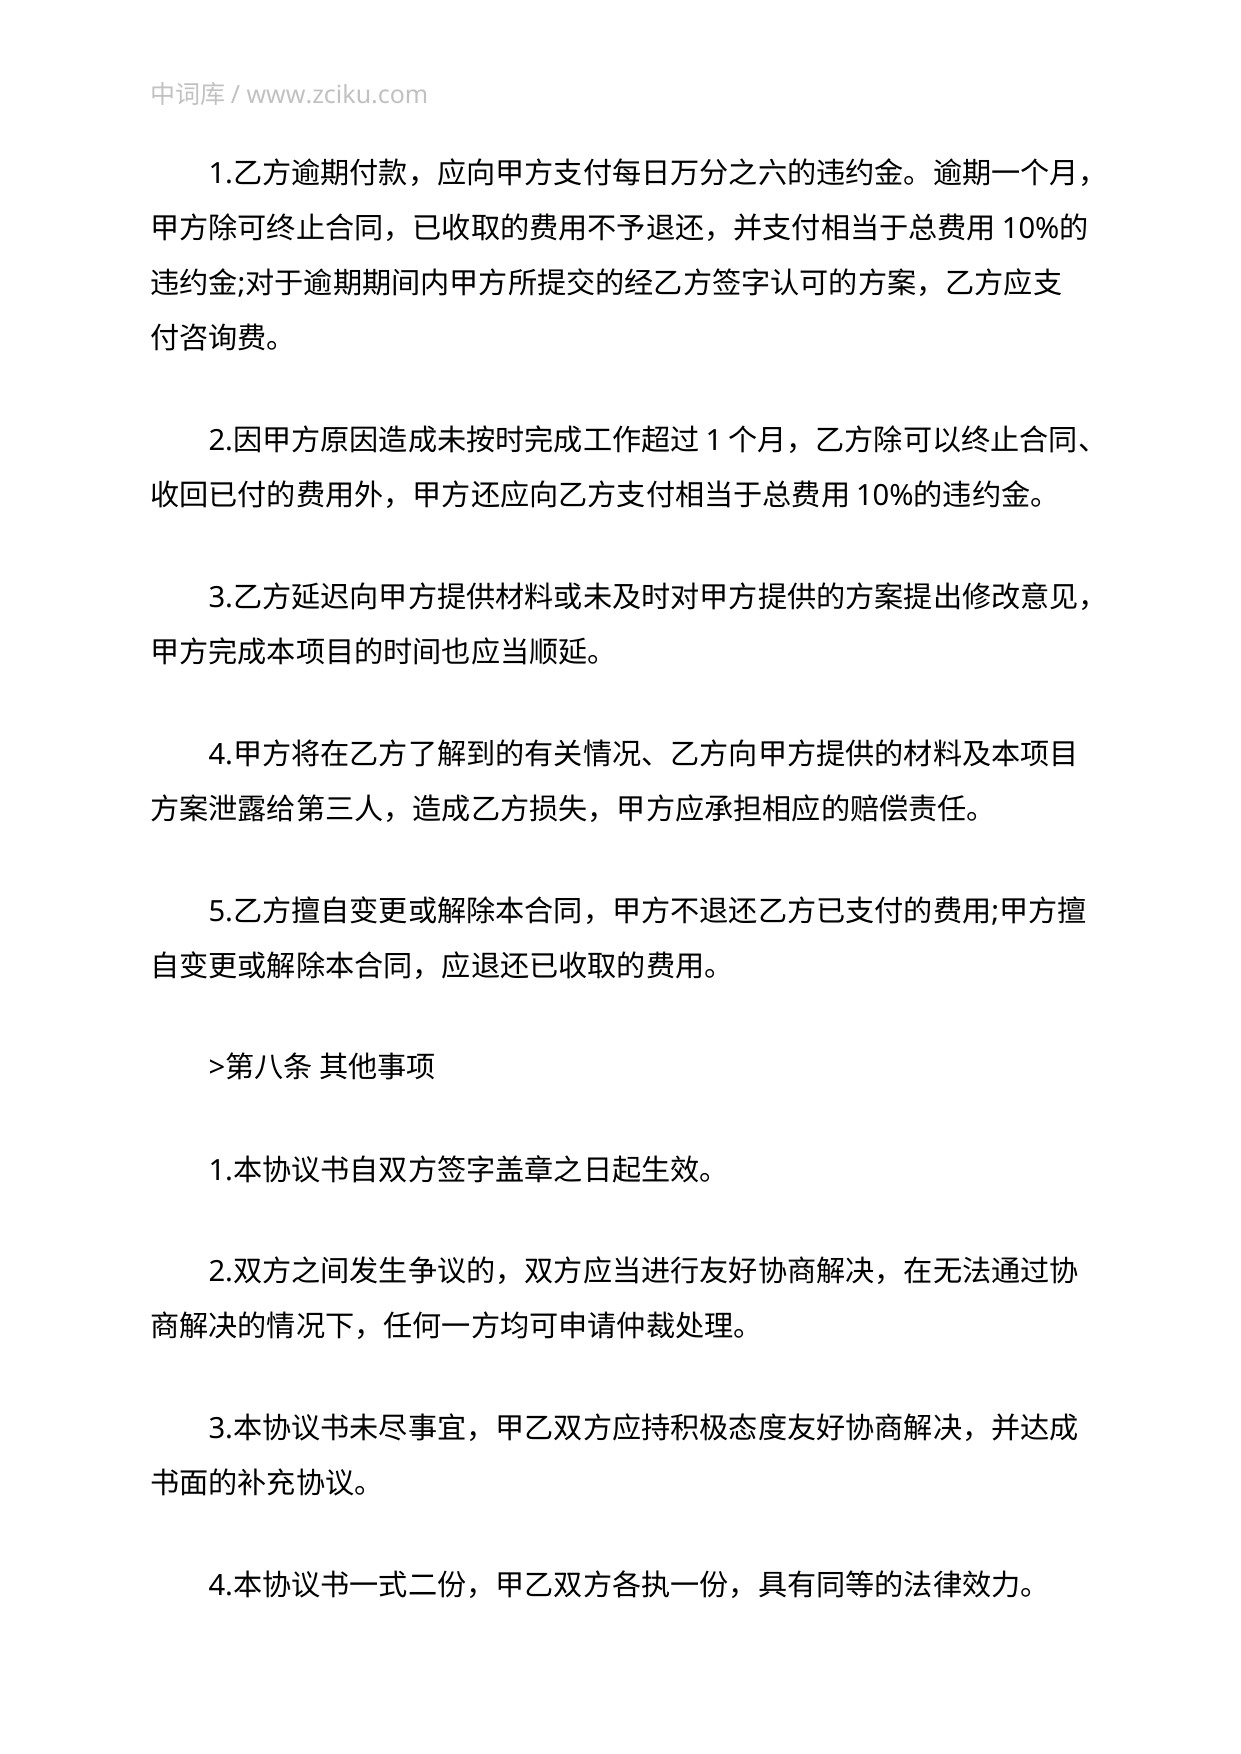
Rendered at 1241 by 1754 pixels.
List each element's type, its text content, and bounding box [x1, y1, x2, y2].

text 1.本协议书自双方签字盖章之日起生效。 [150, 1146, 1090, 1188]
text 1.乙方逾期付款，应向甲方支付每日万分之六的违约金。逾期一个月，甲方除可终止合同，已收取的费用不予退还，并支付相当于总费用10%的违约金;对于逾期期间内甲方所提交的经乙方签字认可的方案，乙方应支付咨询费。 [150, 150, 1090, 357]
text 2.因甲方原因造成未按时完成工作超过1个月，乙方除可以终止合同、收回已付的费用外，甲方还应向乙方支付相当于总费用10%的违约金。 [150, 417, 1090, 514]
text 3.本协议书未尽事宜，甲乙双方应持积极态度友好协商解决，并达成书面的补充协议。 [150, 1405, 1090, 1502]
text 2.双方之间发生争议的，双方应当进行友好协商解决，在无法通过协商解决的情况下，任何一方均可申请仲裁处理。 [150, 1248, 1090, 1345]
text >第八条 其他事项 [150, 1044, 1090, 1086]
text 3.乙方延迟向甲方提供材料或未及时对甲方提供的方案提出修改意见，甲方完成本项目的时间也应当顺延。 [150, 574, 1090, 671]
text 5.乙方擅自变更或解除本合同，甲方不退还乙方已支付的费用;甲方擅自变更或解除本合同，应退还已收取的费用。 [150, 887, 1090, 984]
text 4.甲方将在乙方了解到的有关情况、乙方向甲方提供的材料及本项目方案泄露给第三人，造成乙方损失，甲方应承担相应的赔偿责任。 [150, 731, 1090, 828]
text 4.本协议书一式二份，甲乙双方各执一份，具有同等的法律效力。 [150, 1562, 1090, 1604]
